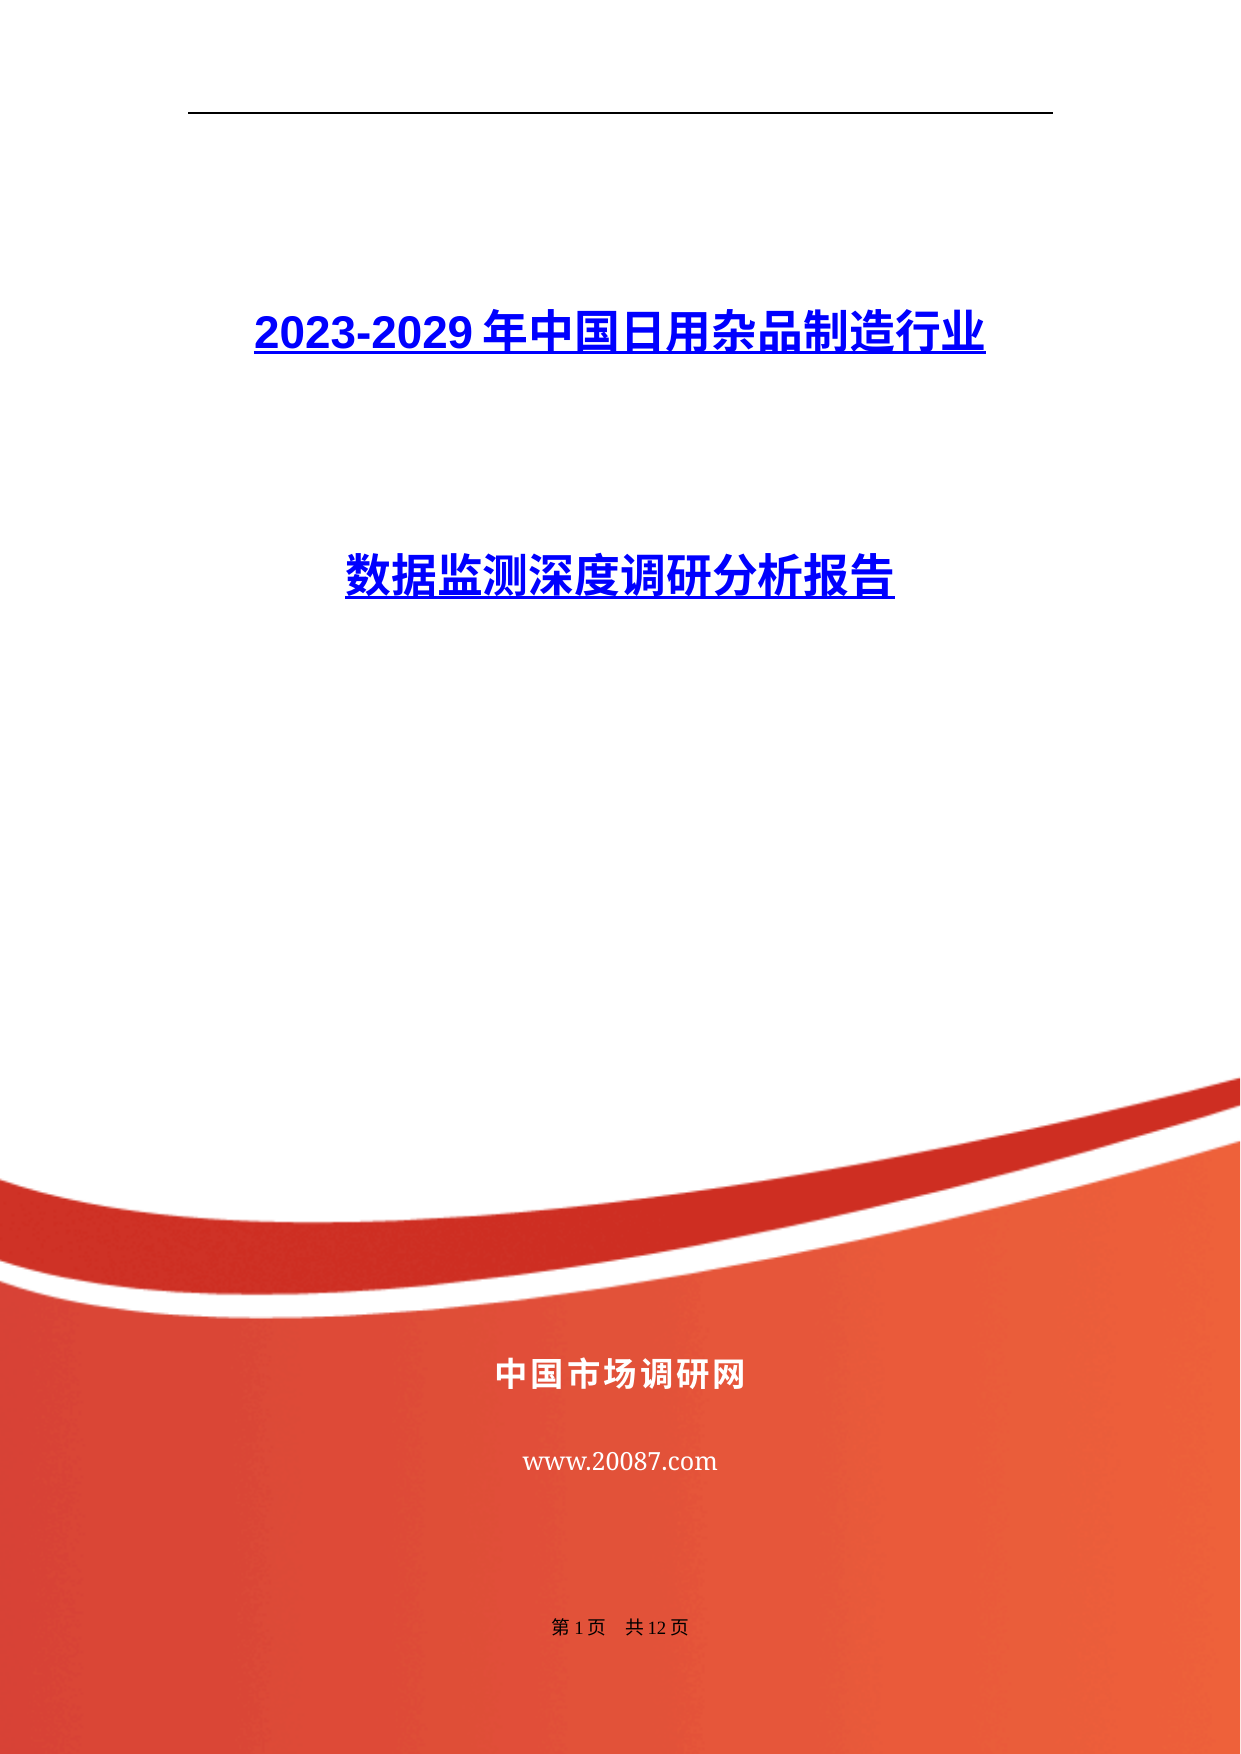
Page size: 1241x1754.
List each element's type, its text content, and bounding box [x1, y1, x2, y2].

table_header 2023-2029年中国日用杂品制造行业数据监测深度调研分析报告 [188, 207, 1053, 773]
text www.20087.com [187, 1428, 1053, 1493]
subtitle 中国市场调研网 [187, 1339, 1053, 1404]
picture [0, 1006, 1241, 1754]
